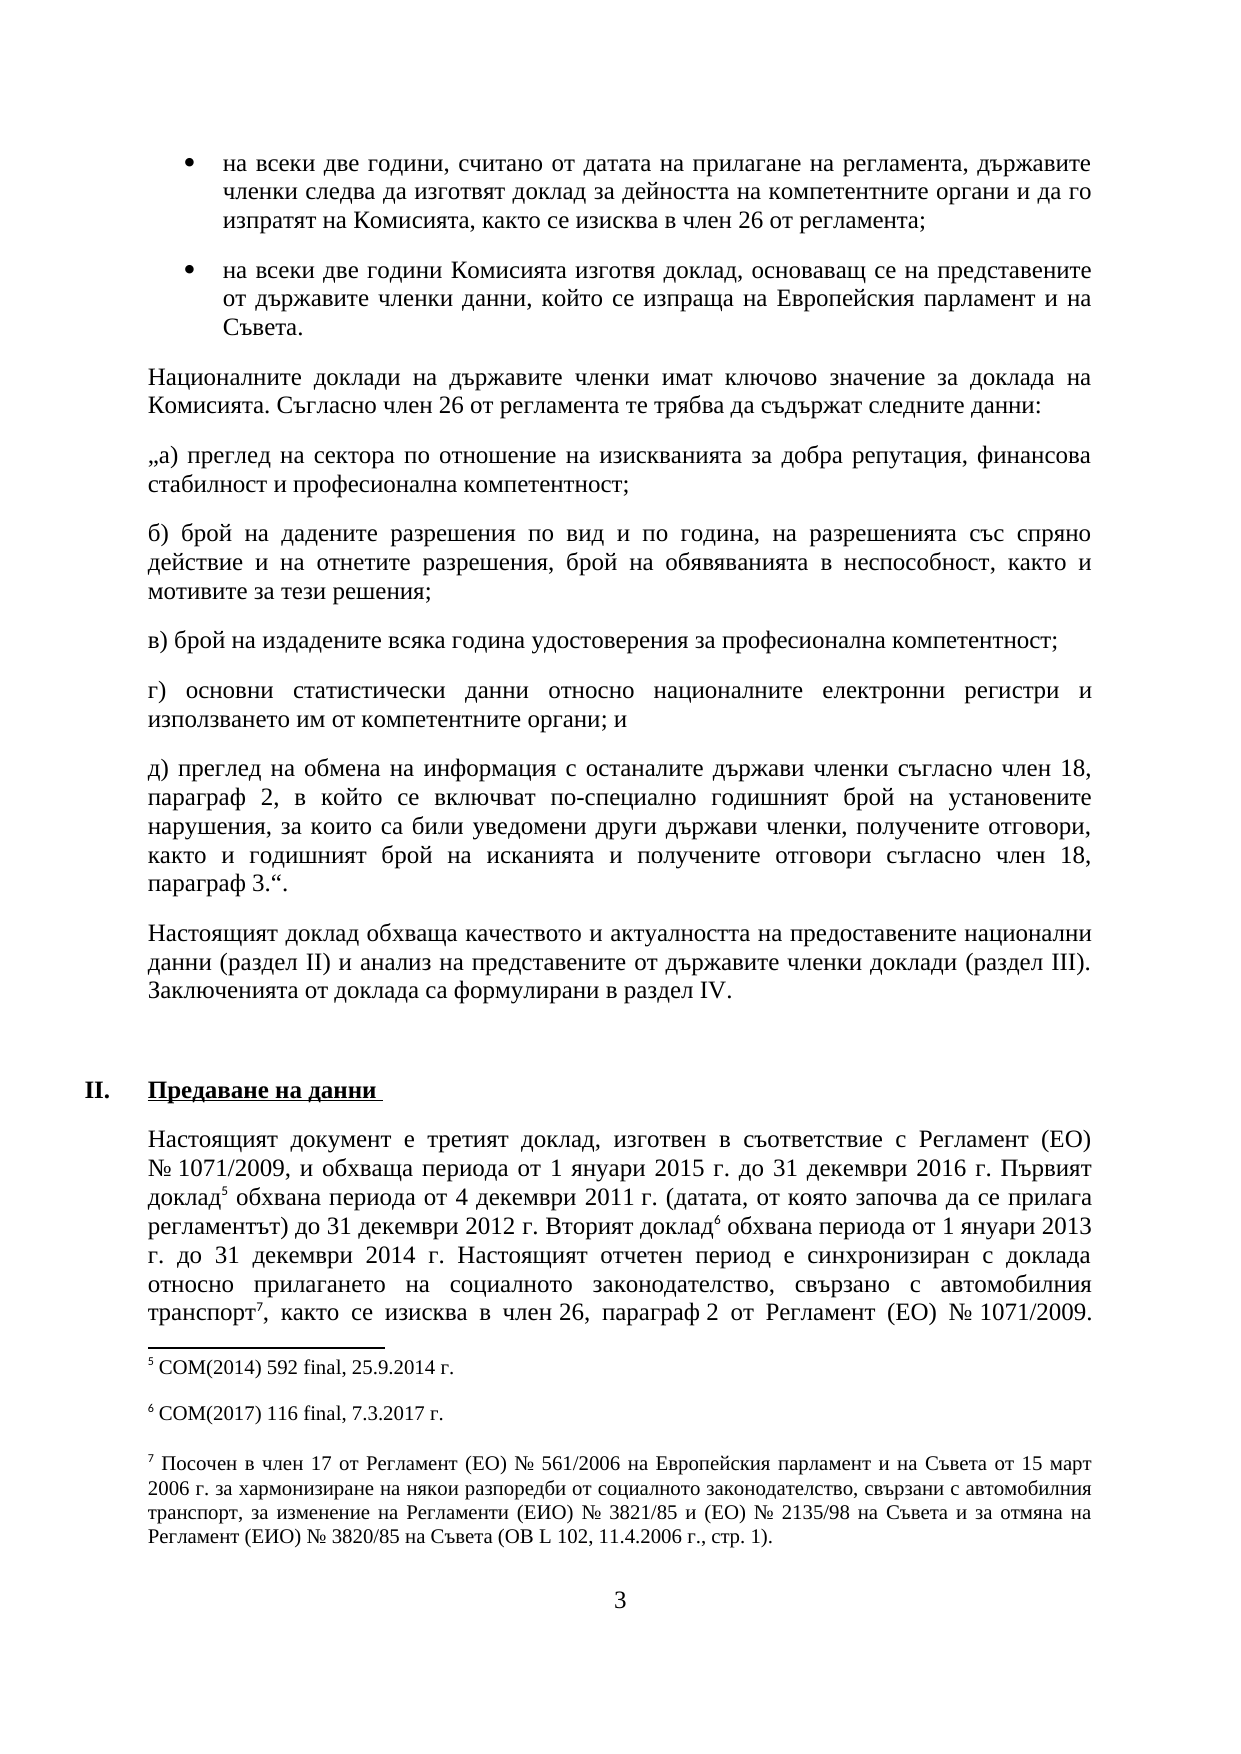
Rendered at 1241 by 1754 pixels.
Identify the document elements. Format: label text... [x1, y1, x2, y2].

text „а) преглед на сектора по отношение на изискванията за добра репутация, финансова стабилност и професионална компетентност; [148, 440, 1093, 498]
text Националните доклади на държавите членки имат ключово значение за доклада на Комисията. Съгласно член 26 от регламента те трябва да съдържат следните данни: [148, 362, 1093, 419]
text г) основни статистически данни относно националните електронни регистри и използването им от компетентните органи; и [148, 675, 1093, 733]
text Настоящият доклад обхваща качеството и актуалността на предоставените национални данни (раздел II) и анализ на представените от държавите членки доклади (раздел III). Заключенията от доклада са формулирани в раздел IV. [148, 918, 1093, 1004]
list на всеки две години Комисията изготвя доклад, основаващ се на представените от държавите членки данни, който се изпраща на Европейския парламент и на Съвета. [185, 255, 1093, 341]
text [148, 1124, 1093, 1326]
text в) брой на издадените всяка година удостоверения за професионална компетентност; [148, 626, 1093, 654]
list на всеки две години, считано от датата на прилагане на регламента, държавите членки следва да изготвят доклад за дейността на компетентните органи и да го изпратят на Комисията, както се изисква в член 26 от регламента; [185, 148, 1093, 234]
list Предаване на данни [110, 1075, 1093, 1103]
text б) брой на дадените разрешения по вид и по година, на разрешенията със спряно действие и на отнетите разрешения, брой на обявяванията в неспособност, както и мотивите за тези решения; [148, 518, 1093, 605]
text д) преглед на обмена на информация с останалите държави членки съгласно член 18, параграф 2, в който се включват по-специално годишният брой на установените нарушения, за които са били уведомени други държави членки, получените отговори, както и годишният брой на исканията и получените отговори съгласно член 18, параграф 3.“. [148, 753, 1093, 897]
